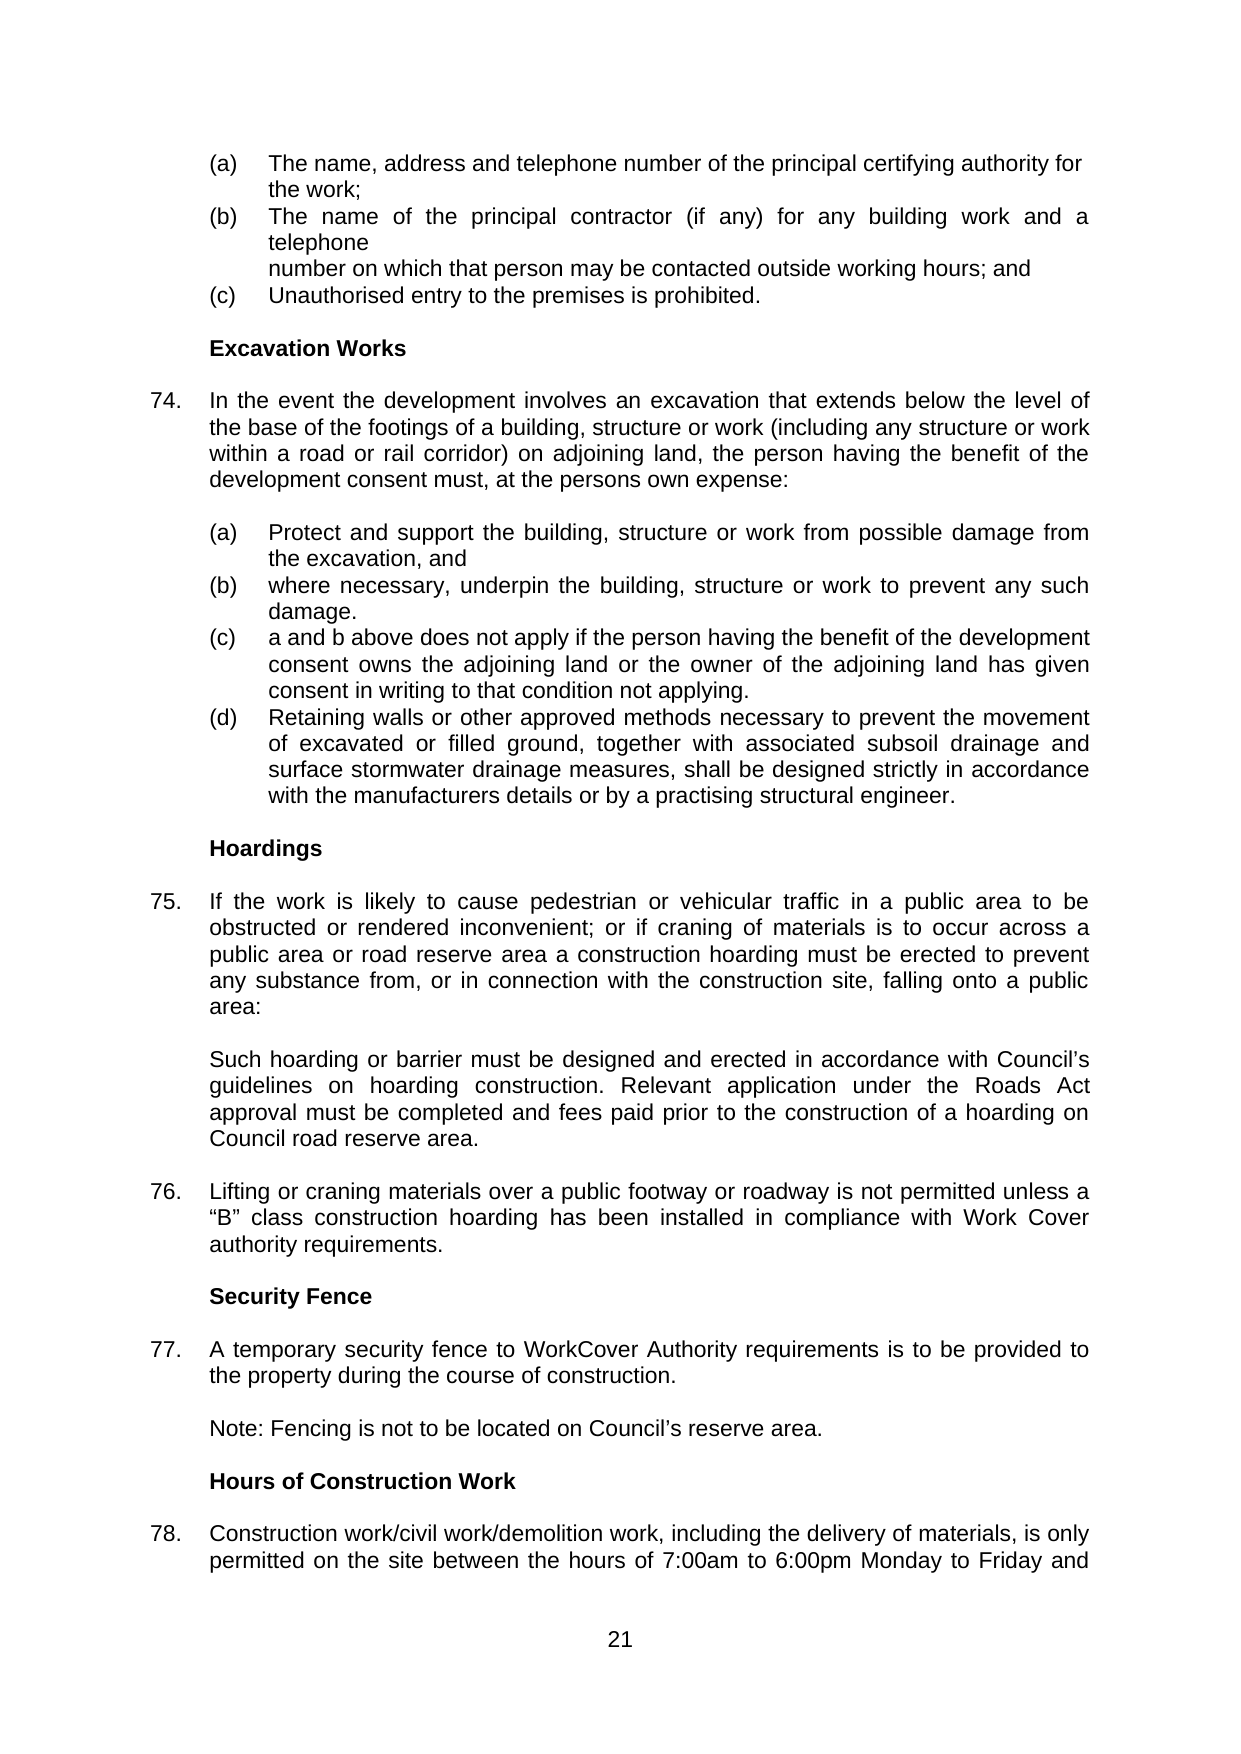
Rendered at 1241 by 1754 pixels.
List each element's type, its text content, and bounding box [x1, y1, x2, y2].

list Lifting or craning materials over a public footway or roadway is not permitted unless a “B” class construction hoarding has been installed in compliance with Work Cover authority requirements. [150, 1178, 1090, 1257]
text number on which that person may be contacted outside working hours; and [268, 255, 1090, 282]
text (c) Unauthorised entry to the premises is prohibited. [209, 282, 1090, 308]
text (b) The name of the principal contractor (if any) for any building work and a telephone [209, 203, 1090, 255]
list In the event the development involves an excavation that extends below the level of the base of the footings of a building, structure or work (including any structure or work within a road or rail corridor) on adjoining land, the person having the benefit of the development consent must, at the persons own expense: [150, 387, 1090, 493]
text (a) Protect and support the building, structure or work from possible damage from the excavation, and [209, 519, 1090, 572]
text Such hoarding or barrier must be designed and erected in accordance with Council’s guidelines on hoarding construction. Relevant application under the Roads Act approval must be completed and fees paid prior to the construction of a hoarding on Council road reserve area. [209, 1046, 1090, 1151]
text (d) Retaining walls or other approved methods necessary to prevent the movement of excavated or filled ground, together with associated subsoil drainage and surface stormwater drainage measures, shall be designed strictly in accordance with the manufacturers details or by a practising structural engineer. [209, 703, 1090, 809]
text Hours of Construction Work [150, 1468, 1090, 1494]
text (c) a and b above does not apply if the person having the benefit of the development consent owns the adjoining land or the owner of the adjoining land has given consent in writing to that condition not applying. [209, 624, 1090, 703]
text Excavation Works [150, 334, 1090, 361]
text (a) The name, address and telephone number of the principal certifying authority for [209, 150, 1090, 176]
text the work; [268, 176, 1090, 203]
text Note: Fencing is not to be located on Council’s reserve area. [150, 1415, 1090, 1441]
text Hoardings [150, 835, 1090, 862]
list If the work is likely to cause pedestrian or vehicular traffic in a public area to be obstructed or rendered inconvenient; or if craning of materials is to occur across a public area or road reserve area a construction hoarding must be erected to prevent any substance from, or in connection with the construction site, falling onto a public area: [150, 888, 1090, 1020]
text Security Fence [150, 1283, 1090, 1309]
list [150, 1520, 1090, 1573]
text (b) where necessary, underpin the building, structure or work to prevent any such damage. [209, 572, 1090, 624]
list A temporary security fence to WorkCover Authority requirements is to be provided to the property during the course of construction. [150, 1336, 1090, 1389]
